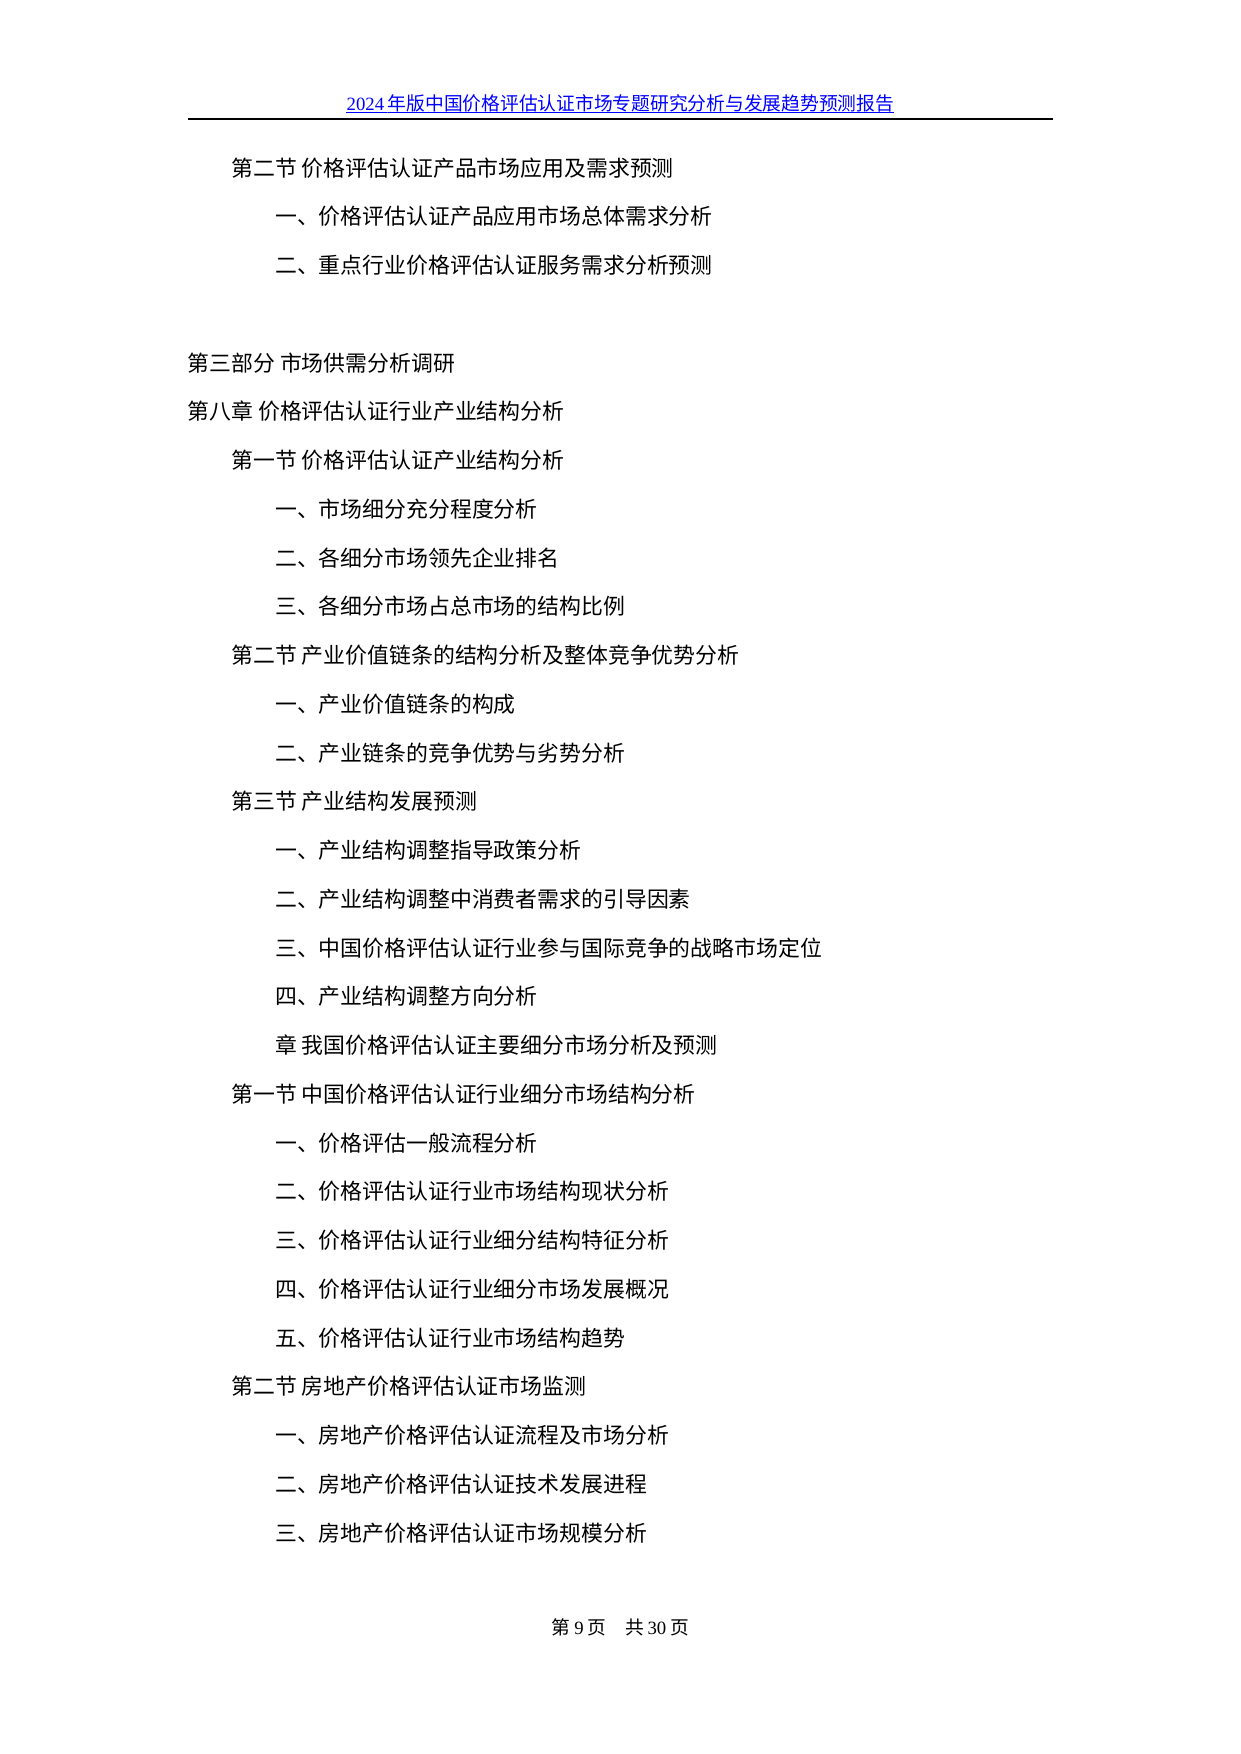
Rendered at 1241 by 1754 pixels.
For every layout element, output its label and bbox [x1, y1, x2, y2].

text [187, 150, 1053, 1548]
